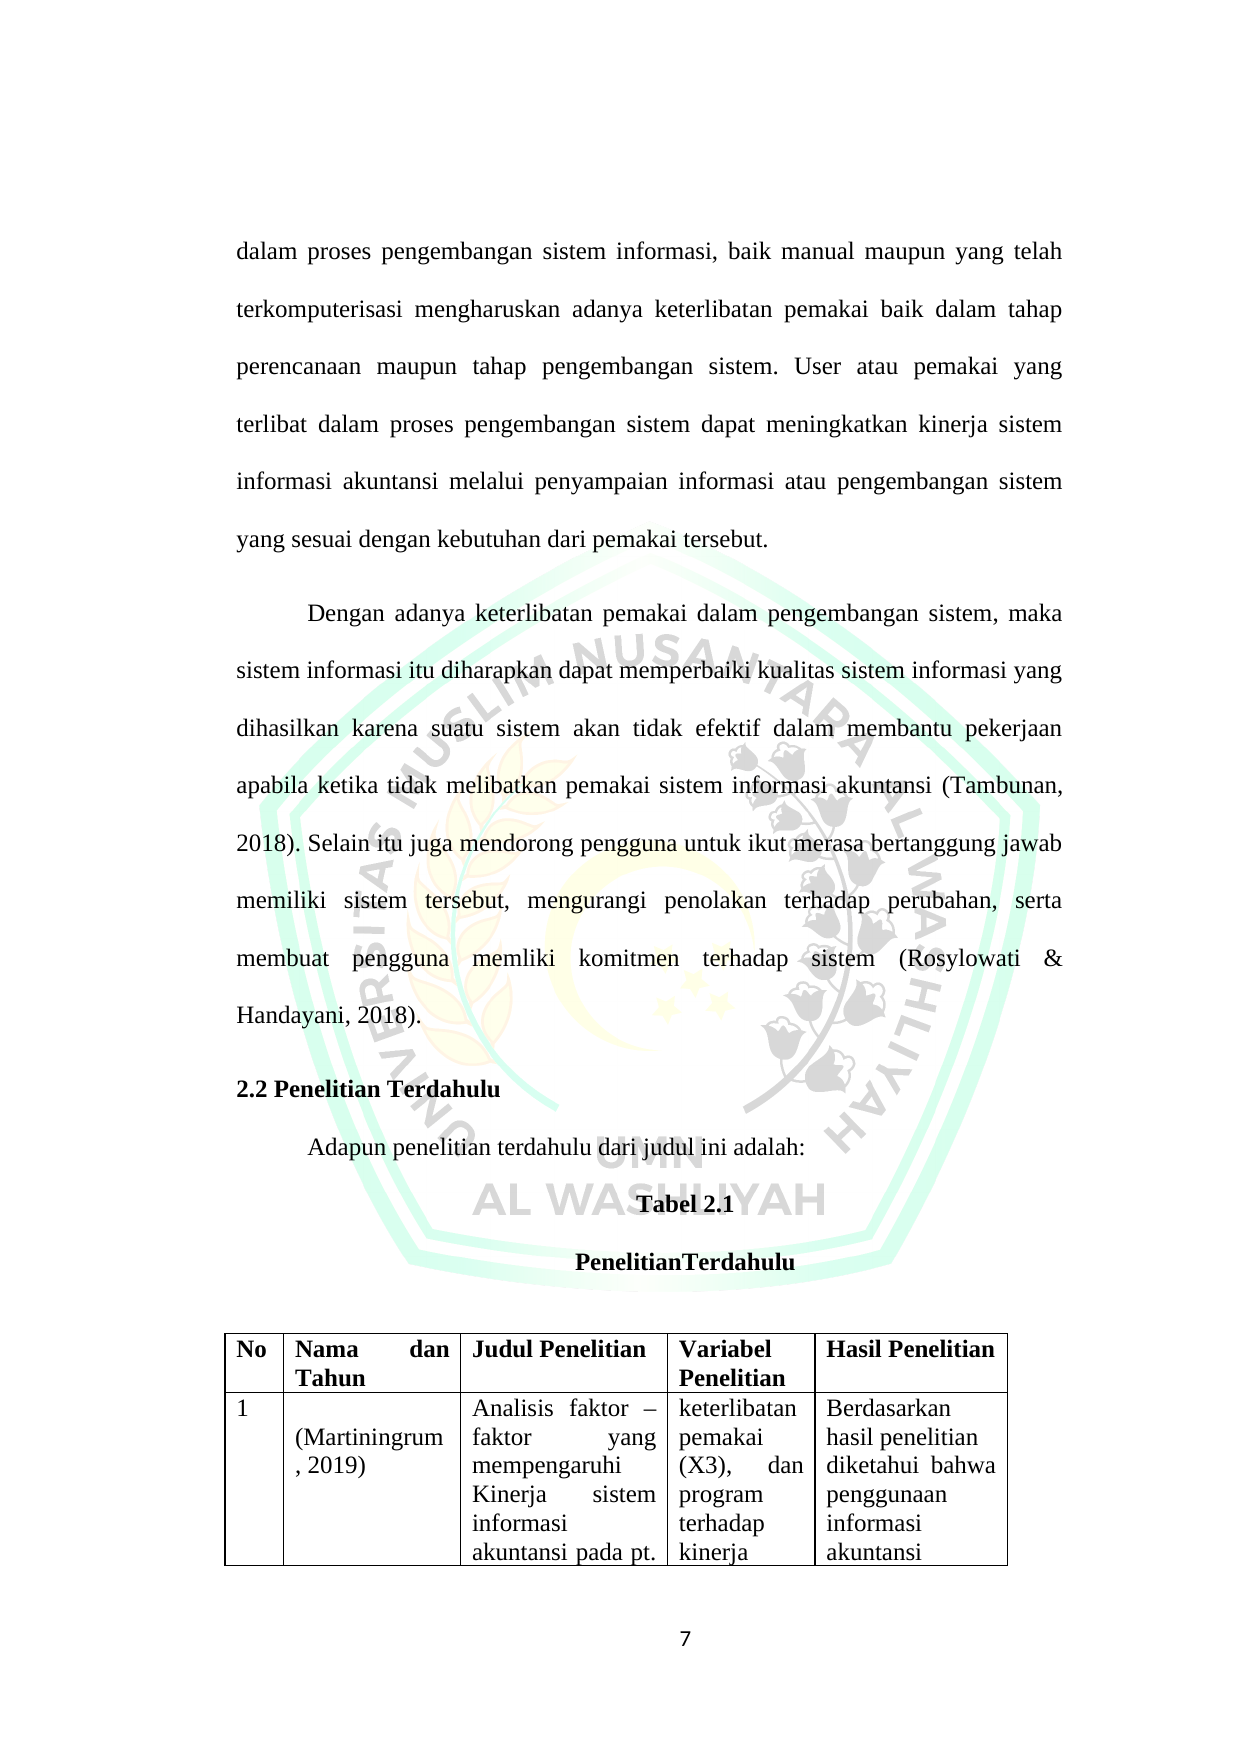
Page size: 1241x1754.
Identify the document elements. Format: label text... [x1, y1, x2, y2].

table_cell 1 [226, 1393, 283, 1565]
text PenelitianTerdahulu [236, 1247, 1063, 1276]
table_header Hasil Penelitian [816, 1334, 1007, 1392]
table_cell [816, 1393, 1007, 1565]
table_header Nama dan Tahun [284, 1334, 460, 1392]
table_header No [226, 1334, 283, 1392]
subtitle 2.2 Penelitian Terdahulu [236, 1074, 1063, 1103]
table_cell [461, 1393, 667, 1565]
text Adapun penelitian terdahulu dari judul ini adalah: [236, 1132, 1063, 1161]
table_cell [668, 1393, 814, 1565]
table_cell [284, 1393, 460, 1565]
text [236, 236, 1063, 552]
text Tabel 2.1 [236, 1189, 1063, 1218]
table_header Variabel Penelitian [668, 1334, 814, 1392]
table_header Judul Penelitian [461, 1334, 667, 1392]
text Dengan adanya keterlibatan pemakai dalam pengembangan sistem, maka sistem informasi itu diharapkan dapat memperbaiki kualitas sistem informasi yang dihasilkan karena suatu sistem akan tidak efektif dalam membantu pekerjaan apabila ketika tidak melibatkan pemakai sistem informasi akuntansi (Tambunan, 2018). Selain itu juga mendorong pengguna untuk ikut merasa bertanggung jawab memiliki sistem tersebut, mengurangi penolakan terhadap perubahan, serta membuat pengguna memliki komitmen terhadap sistem (Rosylowati & Handayani, 2018). [236, 598, 1063, 1029]
